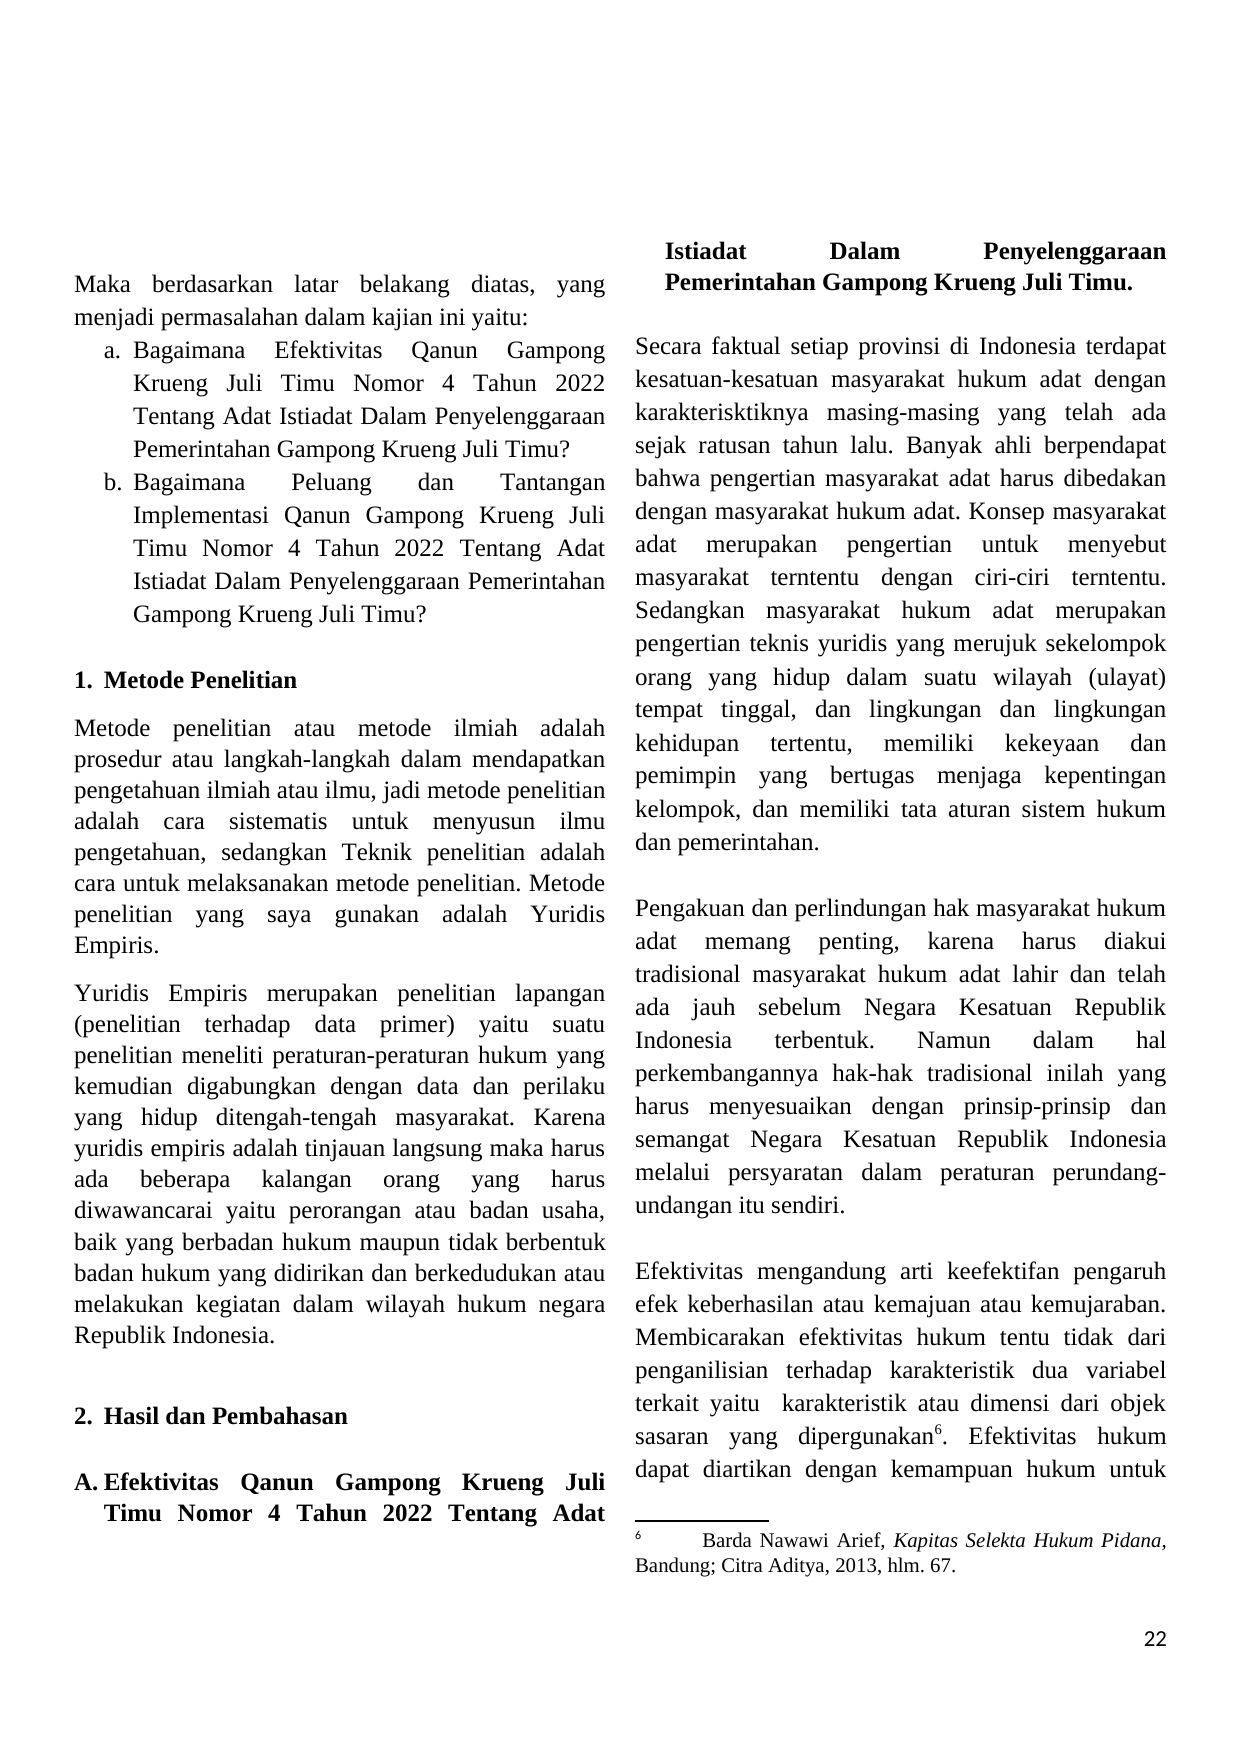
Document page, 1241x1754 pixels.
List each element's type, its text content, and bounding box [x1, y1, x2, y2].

text Pengakuan dan perlindungan hak masyarakat hukum adat memang penting, karena harus diakui tradisional masyarakat hukum adat lahir dan telah ada jauh sebelum Negara Kesatuan Republik Indonesia terbentuk. Namun dalam hal perkembangannya hak-hak tradisional inilah yang harus menyesuaikan dengan prinsip-prinsip dan semangat Negara Kesatuan Republik Indonesia melalui persyaratan dalam peraturan perundang-undangan itu sendiri. [635, 893, 1167, 1219]
list Hasil dan Pembahasan [74, 1401, 606, 1429]
list Metode Penelitian [74, 666, 606, 694]
text Metode penelitian atau metode ilmiah adalah prosedur atau langkah-langkah dalam mendapatkan pengetahuan ilmiah atau ilmu, jadi metode penelitian adalah cara sistematis untuk menyusun ilmu pengetahuan, sedangkan Teknik penelitian adalah cara untuk melaksanakan metode penelitian. Metode penelitian yang saya gunakan adalah Yuridis Empiris. [74, 713, 606, 959]
list Maka berdasarkan latar belakang diatas, yang menjadi permasalahan dalam kajian ini yaitu: [74, 269, 606, 331]
text Secara faktual setiap provinsi di Indonesia terdapat kesatuan-kesatuan masyarakat hukum adat dengan karakterisktiknya masing-masing yang telah ada sejak ratusan tahun lalu. Banyak ahli berpendapat bahwa pengertian masyarakat adat harus dibedakan dengan masyarakat hukum adat. Konsep masyarakat adat merupakan pengertian untuk menyebut masyarakat terntentu dengan ciri-ciri terntentu. Sedangkan masyarakat hukum adat merupakan pengertian teknis yuridis yang merujuk sekelompok orang yang hidup dalam suatu wilayah (ulayat) tempat tinggal, dan lingkungan dan lingkungan kehidupan tertentu, memiliki kekeyaan dan pemimpin yang bertugas menjaga kepentingan kelompok, dan memiliki tata aturan sistem hukum dan pemerintahan. [635, 331, 1167, 855]
list Bagaimana Peluang dan Tantangan Implementasi Qanun Gampong Krueng Juli Timu Nomor 4 Tahun 2022 Tentang Adat Istiadat Dalam Penyelenggaraan Pemerintahan Gampong Krueng Juli Timu? [103, 467, 606, 628]
list Efektivitas Qanun Gampong Krueng Juli Timu Nomor 4 Tahun 2022 Tentang Adat Istiadat Dalam Penyelenggaraan Pemerintahan Gampong Krueng Juli Timu. [74, 1467, 606, 1527]
list Efektivitas Qanun Gampong Krueng Juli Timu Nomor 4 Tahun 2022 Tentang Adat Istiadat Dalam Penyelenggaraan Pemerintahan Gampong Krueng Juli Timu. [635, 236, 1167, 296]
list Bagaimana Efektivitas Qanun Gampong Krueng Juli Timu Nomor 4 Tahun 2022 Tentang Adat Istiadat Dalam Penyelenggaraan Pemerintahan Gampong Krueng Juli Timu? [103, 335, 606, 463]
text Yuridis Empiris merupakan penelitian lapangan (penelitian terhadap data primer) yaitu suatu penelitian meneliti peraturan-peraturan hukum yang kemudian digabungkan dengan data dan perilaku yang hidup ditengah-tengah masyarakat. Karena yuridis empiris adalah tinjauan langsung maka harus ada beberapa kalangan orang yang harus diwawancarai yaitu perorangan atau badan usaha, baik yang berbadan hukum maupun tidak berbentuk badan hukum yang didirikan dan berkedudukan atau melakukan kegiatan dalam wilayah hukum negara Republik Indonesia. [74, 978, 606, 1349]
